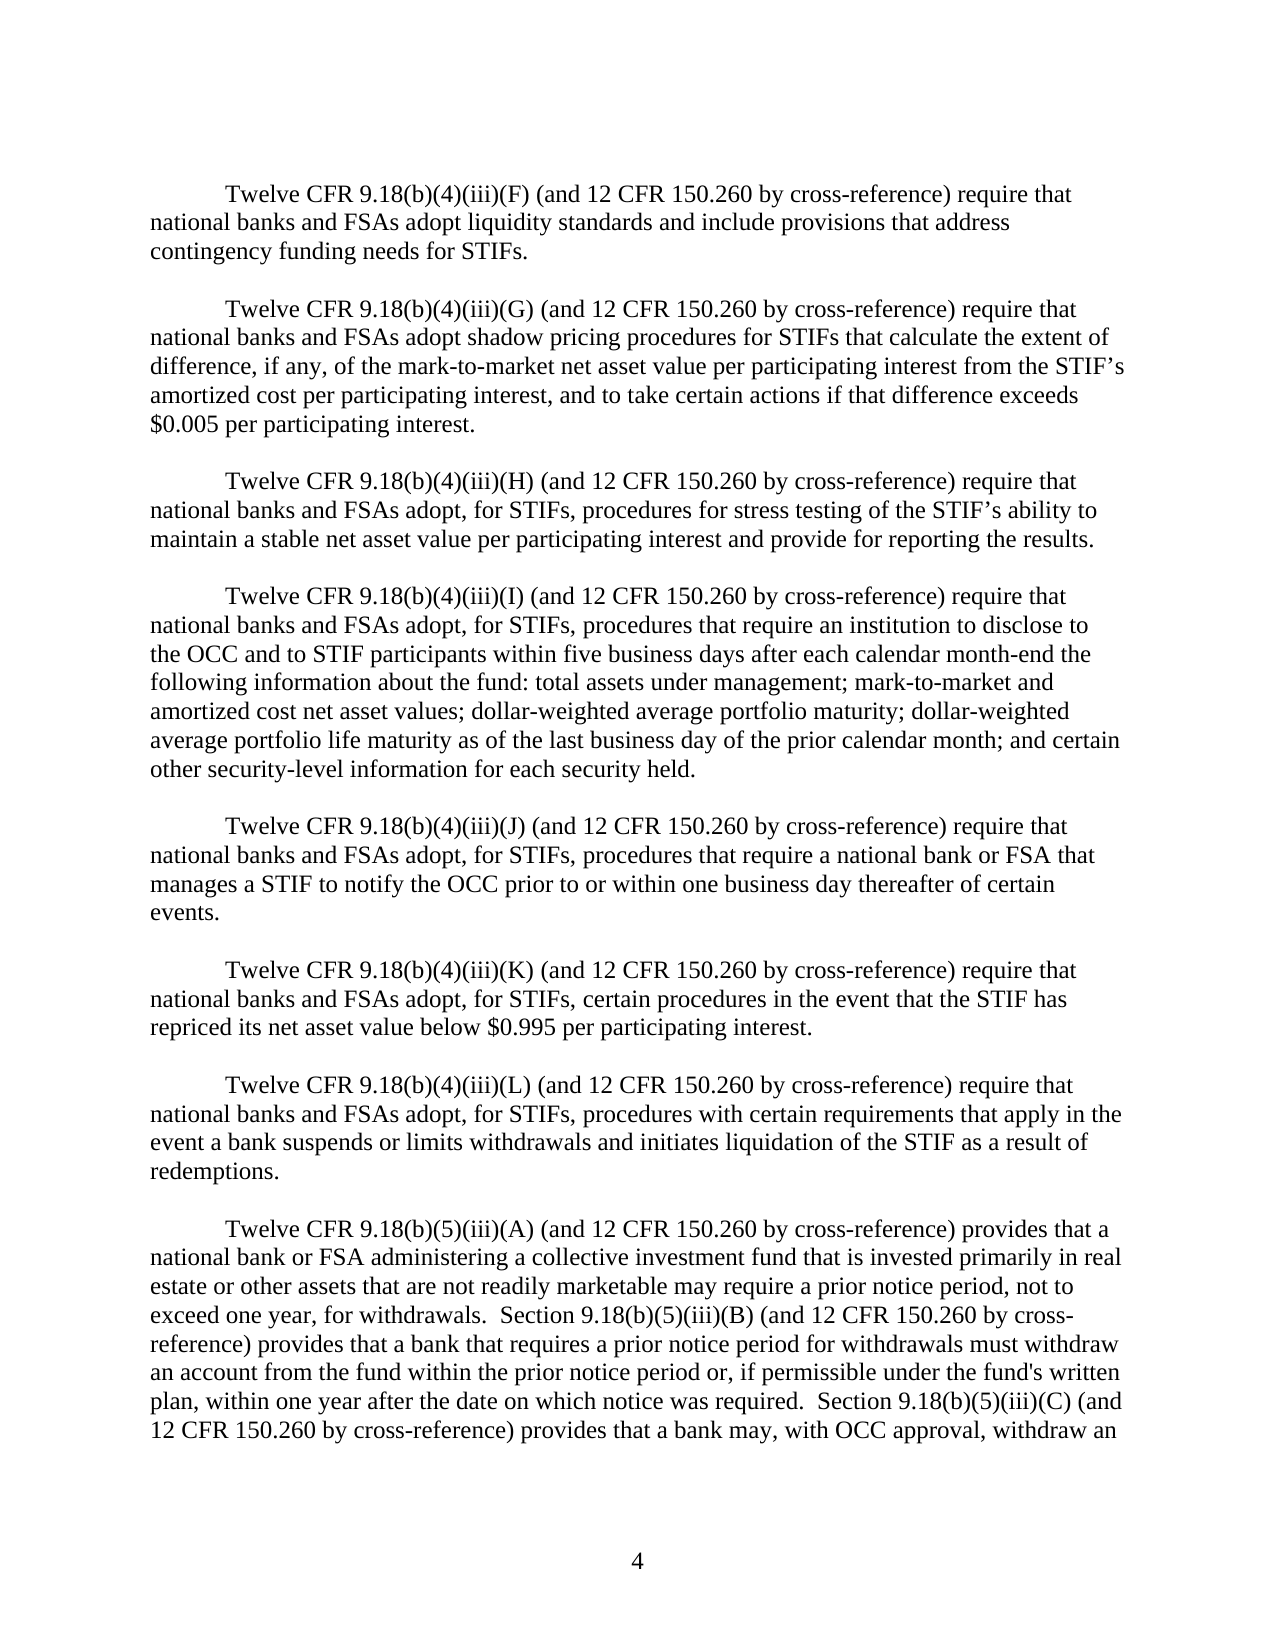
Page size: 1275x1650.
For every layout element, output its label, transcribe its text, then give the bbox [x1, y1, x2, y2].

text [150, 1214, 1125, 1444]
text Twelve CFR 9.18(b)(4)(iii)(H) (and 12 CFR 150.260 by cross-reference) require that national banks and FSAs adopt, for STIFs, procedures for stress testing of the STIF’s ability to maintain a stable net asset value per participating interest and provide for reporting the results. [150, 466, 1125, 552]
text Twelve CFR 9.18(b)(4)(iii)(K) (and 12 CFR 150.260 by cross-reference) require that national banks and FSAs adopt, for STIFs, certain procedures in the event that the STIF has repriced its net asset value below $0.995 per participating interest. [150, 955, 1125, 1041]
text Twelve CFR 9.18(b)(4)(iii)(F) (and 12 CFR 150.260 by cross-reference) require that national banks and FSAs adopt liquidity standards and include provisions that address contingency funding needs for STIFs. [150, 179, 1125, 265]
text Twelve CFR 9.18(b)(4)(iii)(J) (and 12 CFR 150.260 by cross-reference) require that national banks and FSAs adopt, for STIFs, procedures that require a national bank or FSA that manages a STIF to notify the OCC prior to or within one business day thereafter of certain events. [150, 811, 1125, 926]
text Twelve CFR 9.18(b)(4)(iii)(L) (and 12 CFR 150.260 by cross-reference) require that national banks and FSAs adopt, for STIFs, procedures with certain requirements that apply in the event a bank suspends or limits withdrawals and initiates liquidation of the STIF as a result of redemptions. [150, 1070, 1125, 1185]
text Twelve CFR 9.18(b)(4)(iii)(I) (and 12 CFR 150.260 by cross-reference) require that national banks and FSAs adopt, for STIFs, procedures that require an institution to disclose to the OCC and to STIF participants within five business days after each calendar month-end the following information about the fund: total assets under management; mark-to-market and amortized cost net asset values; dollar-weighted average portfolio maturity; dollar-weighted average portfolio life maturity as of the last business day of the prior calendar month; and certain other security-level information for each security held. [150, 581, 1125, 782]
text Twelve CFR 9.18(b)(4)(iii)(G) (and 12 CFR 150.260 by cross-reference) require that national banks and FSAs adopt shadow pricing procedures for STIFs that calculate the extent of difference, if any, of the mark-to-market net asset value per participating interest from the STIF’s amortized cost per participating interest, and to take certain actions if that difference exceeds $0.005 per participating interest. [150, 294, 1125, 437]
